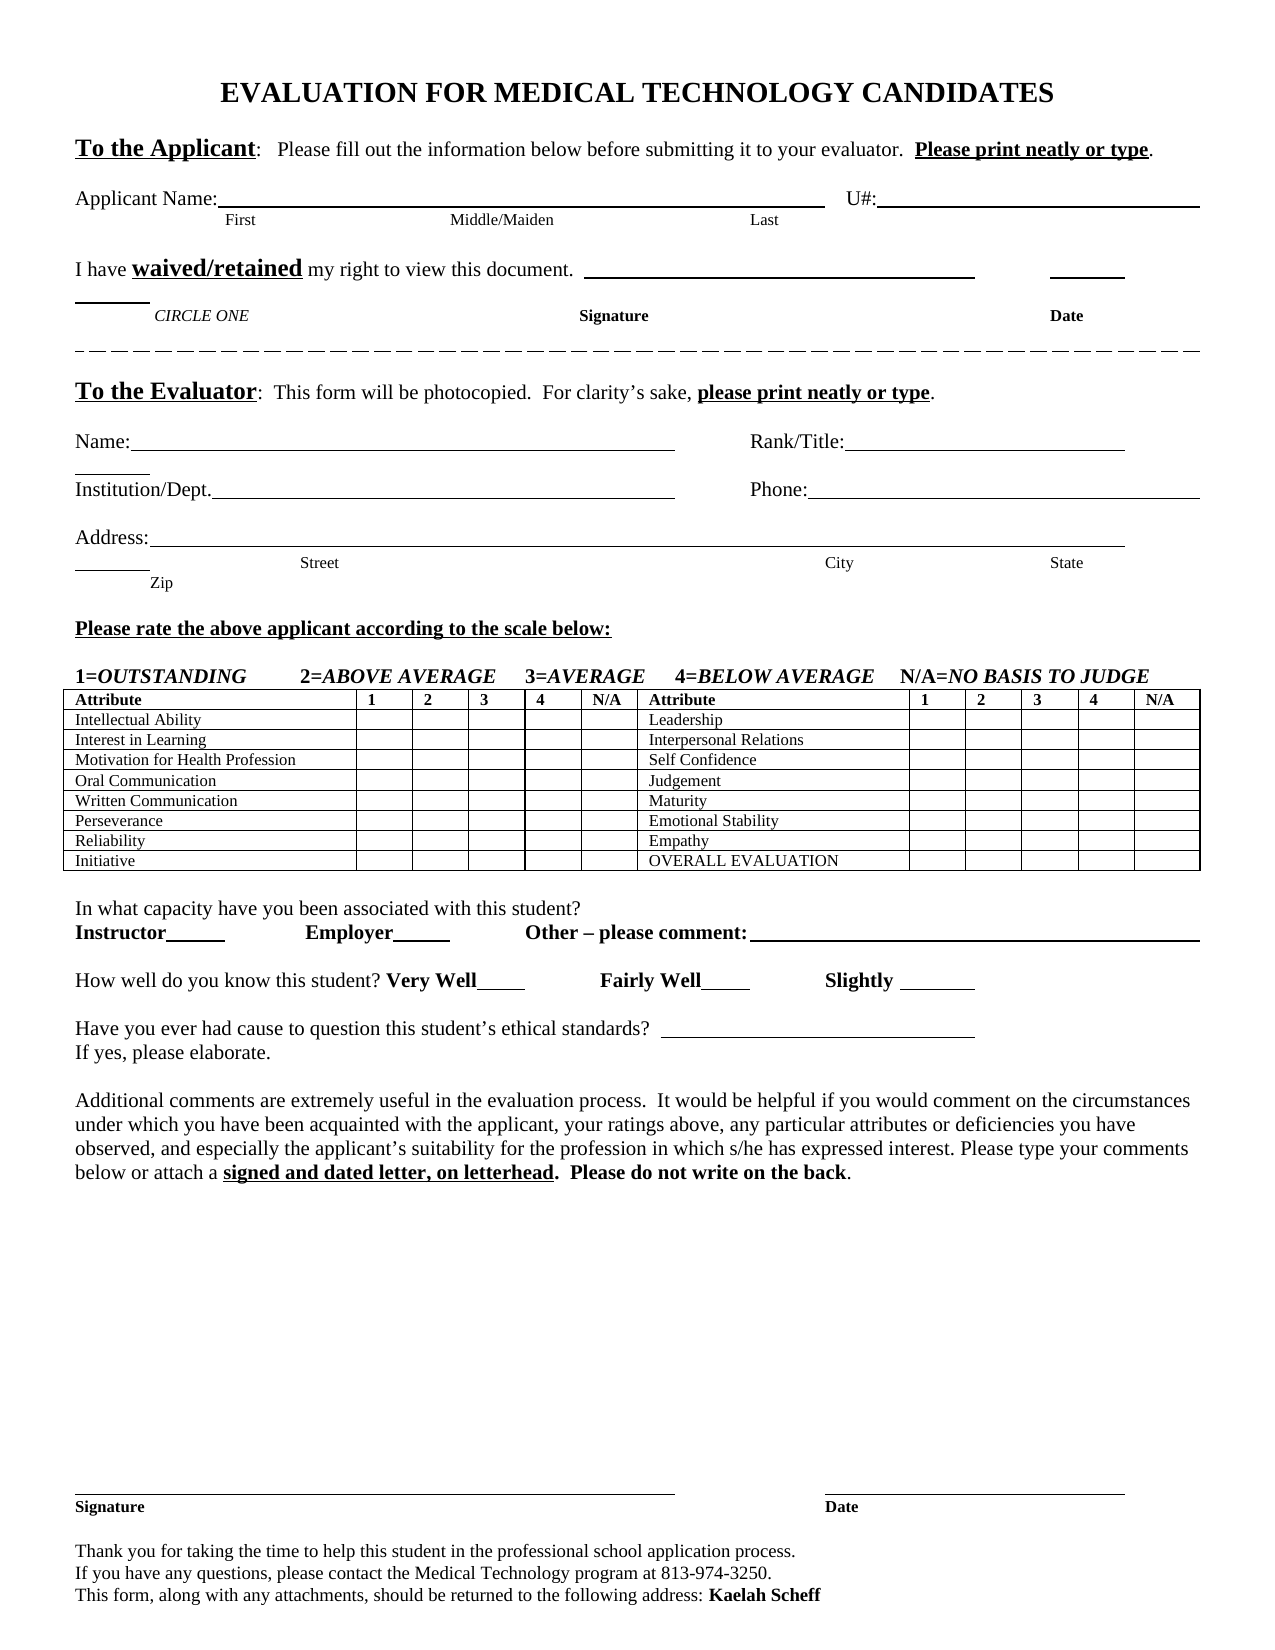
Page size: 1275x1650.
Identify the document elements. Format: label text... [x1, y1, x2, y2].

table_header 4 [526, 690, 581, 709]
table_cell Judgement [638, 770, 909, 789]
table_cell [966, 770, 1021, 789]
table_cell [413, 710, 468, 729]
table_cell [357, 750, 412, 769]
table_cell [526, 730, 581, 749]
table_cell Maturity [638, 791, 909, 810]
table_cell Initiative [64, 851, 356, 870]
table_cell [1079, 710, 1134, 729]
table_cell Written Communication [64, 791, 356, 810]
text This form, along with any attachments, should be returned to the following address: Kaelah Scheff [75, 1583, 1200, 1605]
table_cell [582, 770, 637, 789]
table_cell [1022, 710, 1078, 729]
table_cell [910, 710, 965, 729]
table_cell [413, 811, 468, 830]
table_cell [910, 791, 965, 810]
table_cell Leadership [638, 710, 909, 729]
text Applicant Name: U#: [75, 185, 1200, 209]
table_cell [469, 710, 524, 729]
table_cell [526, 831, 581, 850]
table_header 2 [966, 690, 1021, 709]
table_header 4 [1079, 690, 1134, 709]
table_cell [1022, 811, 1078, 830]
table_cell [1022, 750, 1078, 769]
table_header Attribute [64, 690, 356, 709]
table_cell Interpersonal Relations [638, 730, 909, 749]
table_cell [357, 811, 412, 830]
table_cell [1079, 750, 1134, 769]
table_cell [526, 791, 581, 810]
text CIRCLE ONE Signature Date [75, 306, 1200, 325]
text Institution/Dept. Phone: [75, 477, 1200, 501]
table_cell [582, 710, 637, 729]
text Thank you for taking the time to help this student in the professional school application process. [75, 1540, 1200, 1562]
table_cell Perseverance [64, 811, 356, 830]
table_cell [1022, 770, 1078, 789]
text To the Evaluator: This form will be photocopied. For clarity’s sake, please print neatly or type. [75, 376, 1200, 405]
text First Middle/Maiden Last [75, 209, 1200, 229]
table_cell [582, 811, 637, 830]
table_header 1 [357, 690, 412, 709]
table_cell [966, 831, 1021, 850]
table_cell [526, 710, 581, 729]
table_cell [469, 851, 524, 870]
table_cell [469, 730, 524, 749]
table_cell OVERALL EVALUATION [638, 851, 909, 870]
table_cell [1135, 730, 1199, 749]
table_cell [1135, 791, 1199, 810]
table_cell [966, 710, 1021, 729]
table_cell [1135, 831, 1199, 850]
table_header 3 [1022, 690, 1078, 709]
table_cell Intellectual Ability [64, 710, 356, 729]
text If you have any questions, please contact the dical Technology program at 813-974-3250. [75, 1562, 1200, 1583]
table_cell [966, 750, 1021, 769]
table_cell Emotional Stability [638, 811, 909, 830]
table_cell [413, 831, 468, 850]
table_header 3 [469, 690, 524, 709]
table_cell [1135, 770, 1199, 789]
table_cell [1079, 831, 1134, 850]
table_cell [469, 750, 524, 769]
text To the Applicant: Please fill out the information below before submitting it to your evaluator. Please print neatly or type. [75, 133, 1200, 161]
table_cell [910, 770, 965, 789]
table_cell [1135, 750, 1199, 769]
table_header N/A [1135, 690, 1199, 709]
table_cell [357, 770, 412, 789]
table_cell [526, 770, 581, 789]
table_cell [469, 770, 524, 789]
text I have waived/retained my right to view this document. [75, 253, 1200, 306]
table_cell [1135, 811, 1199, 830]
table_cell [469, 811, 524, 830]
table_cell [357, 710, 412, 729]
text Have you ever had cause to question this student’s ethical standards? [75, 1016, 1200, 1040]
table_cell [1079, 730, 1134, 749]
table_cell [910, 811, 965, 830]
table_cell [357, 851, 412, 870]
table_header Attribute [638, 690, 909, 709]
table_cell Motivation for Health Profession [64, 750, 356, 769]
table_cell [1079, 851, 1134, 870]
table_cell [413, 851, 468, 870]
table_cell Empathy [638, 831, 909, 850]
table_header 1 [910, 690, 965, 709]
table_header N/A [582, 690, 637, 709]
text Please rate the above applicant according to the scale below: [75, 616, 1200, 640]
table_cell [357, 791, 412, 810]
text Instructor Employer Other – please comment: [75, 919, 1200, 944]
table_cell [910, 750, 965, 769]
table_cell [526, 851, 581, 870]
text In what capacity have you been associated with this student? [75, 896, 1200, 919]
table_cell [966, 730, 1021, 749]
table_cell [357, 831, 412, 850]
table_cell [582, 730, 637, 749]
table_cell [1022, 791, 1078, 810]
table_cell [469, 791, 524, 810]
table_cell [1079, 811, 1134, 830]
text How well do you know this student? Very Well Fairly Well Slightly [75, 968, 1200, 992]
table_header 2 [413, 690, 468, 709]
table_cell [1079, 791, 1134, 810]
table_cell [582, 831, 637, 850]
table_cell [1135, 710, 1199, 729]
table_cell [582, 750, 637, 769]
table_cell [526, 750, 581, 769]
text Name: Rank/Title: [75, 429, 1200, 477]
table_cell Reliability [64, 831, 356, 850]
text Additional comments are extremely useful in the evaluation process. It would be helpful if you would comment on the circumstances under which you have been acquainted with the applicant, your ratings above, any particular attributes or deficiencies you have observed, and especially the applicant’s suitability for the profession in which s/he has expressed interest. Please type your comments below or attach a signed and dated letter, on letterhead. Please do not write on the back. [75, 1088, 1200, 1184]
table_cell [357, 730, 412, 749]
table_cell [966, 791, 1021, 810]
table_cell [413, 770, 468, 789]
table_cell [910, 831, 965, 850]
table_cell [413, 730, 468, 749]
table_cell [1022, 730, 1078, 749]
table_cell [1135, 851, 1199, 870]
subtitle Signature Date [75, 1497, 1200, 1516]
table_cell [413, 791, 468, 810]
table_cell [526, 811, 581, 830]
text 1=OUTSTANDING 2=ABOVE AVERAGE 3=AVERAGE 4=BELOW AVERAGE N/A=NO BASIS TO JUDGE [75, 664, 1200, 688]
table_cell [1079, 770, 1134, 789]
table_cell [910, 730, 965, 749]
text If yes, please elaborate. [75, 1040, 1200, 1064]
table_cell [966, 851, 1021, 870]
table_cell [582, 851, 637, 870]
table_cell [469, 831, 524, 850]
table_cell [413, 750, 468, 769]
table_cell Self Confidence [638, 750, 909, 769]
table_cell [582, 791, 637, 810]
text Address: Street City State Zip [75, 525, 1200, 592]
table_cell Oral Communication [64, 770, 356, 789]
table_cell [1022, 831, 1078, 850]
table_cell [910, 851, 965, 870]
table_cell [1022, 851, 1078, 870]
table_cell Interest in Learning [64, 730, 356, 749]
table_cell [966, 811, 1021, 830]
